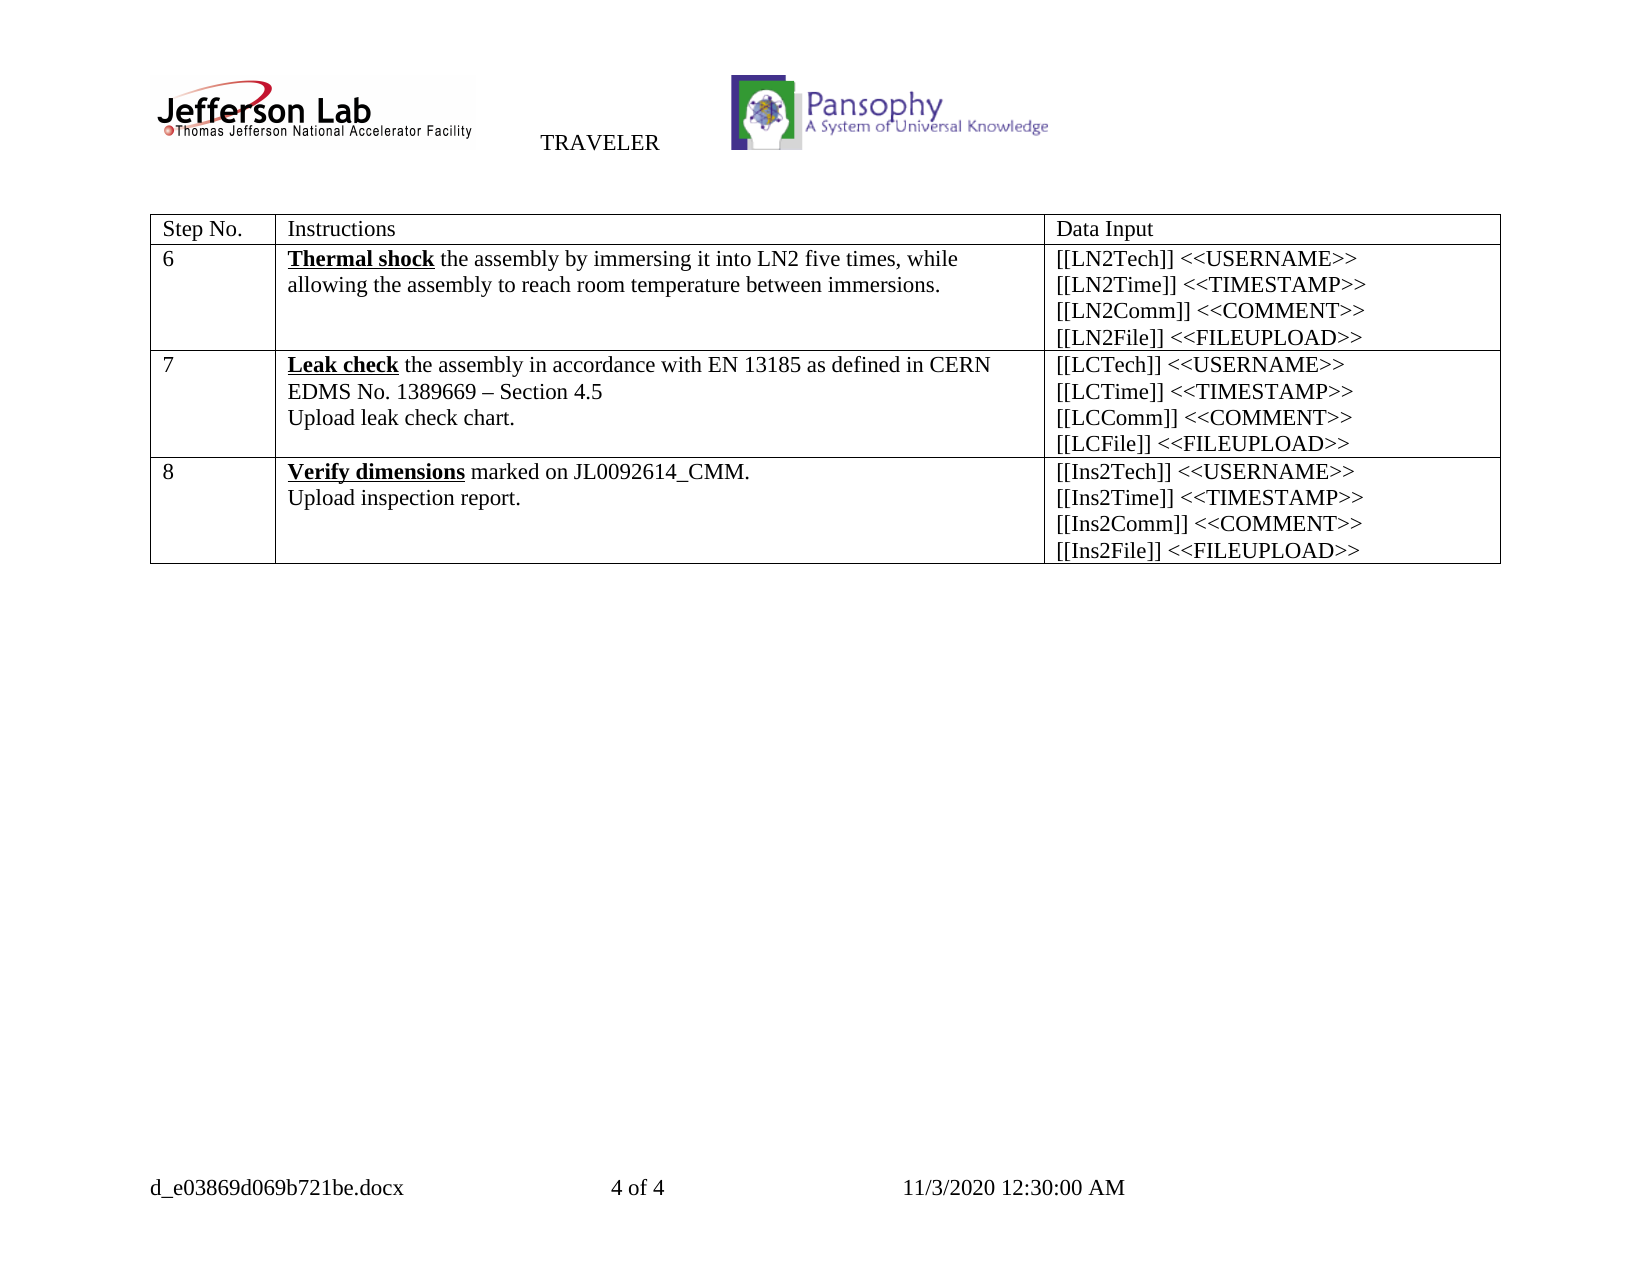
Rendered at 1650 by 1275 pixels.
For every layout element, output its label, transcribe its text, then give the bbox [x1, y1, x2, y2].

table_header Instructions [276, 215, 1044, 244]
table_header Data Input [1045, 215, 1500, 244]
table_cell 6 [151, 245, 275, 350]
picture [150, 75, 477, 150]
table_cell [[Ins2Tech]] <<USERNAME>> [[Ins2Time]] <<TIMESTAMP>> [[Ins2Comm]] <<COMMENT>> [[Ins2File]] <<FILEUPLOAD>> [1045, 458, 1500, 563]
table_header Step No. [151, 215, 275, 244]
table_cell 7 [151, 351, 275, 457]
table_cell [[LN2Tech]] <<USERNAME>> [[LN2Time]] <<TIMESTAMP>> [[LN2Comm]] <<COMMENT>> [[LN2File]] <<FILEUPLOAD>> [1045, 245, 1500, 350]
table_cell Thermal shock the assembly by immersing it into LN2 five times, while allowing the assembly to reach room temperature between immersions. [276, 245, 1044, 350]
table_cell [[LCTech]] <<USERNAME>> [[LCTime]] <<TIMESTAMP>> [[LCComm]] <<COMMENT>> [[LCFile]] <<FILEUPLOAD>> [1045, 351, 1500, 457]
table_cell 8 [151, 458, 275, 563]
table_cell Verify dimensions marked on JL0092614_CMM. Upload inspection report. [276, 458, 1044, 563]
table_cell Leak check the assembly in accordance with EN 13185 as defined in CERN EDMS No. 1389669 – Section 4.5 Upload leak check chart. [276, 351, 1044, 457]
picture [731, 75, 1050, 150]
